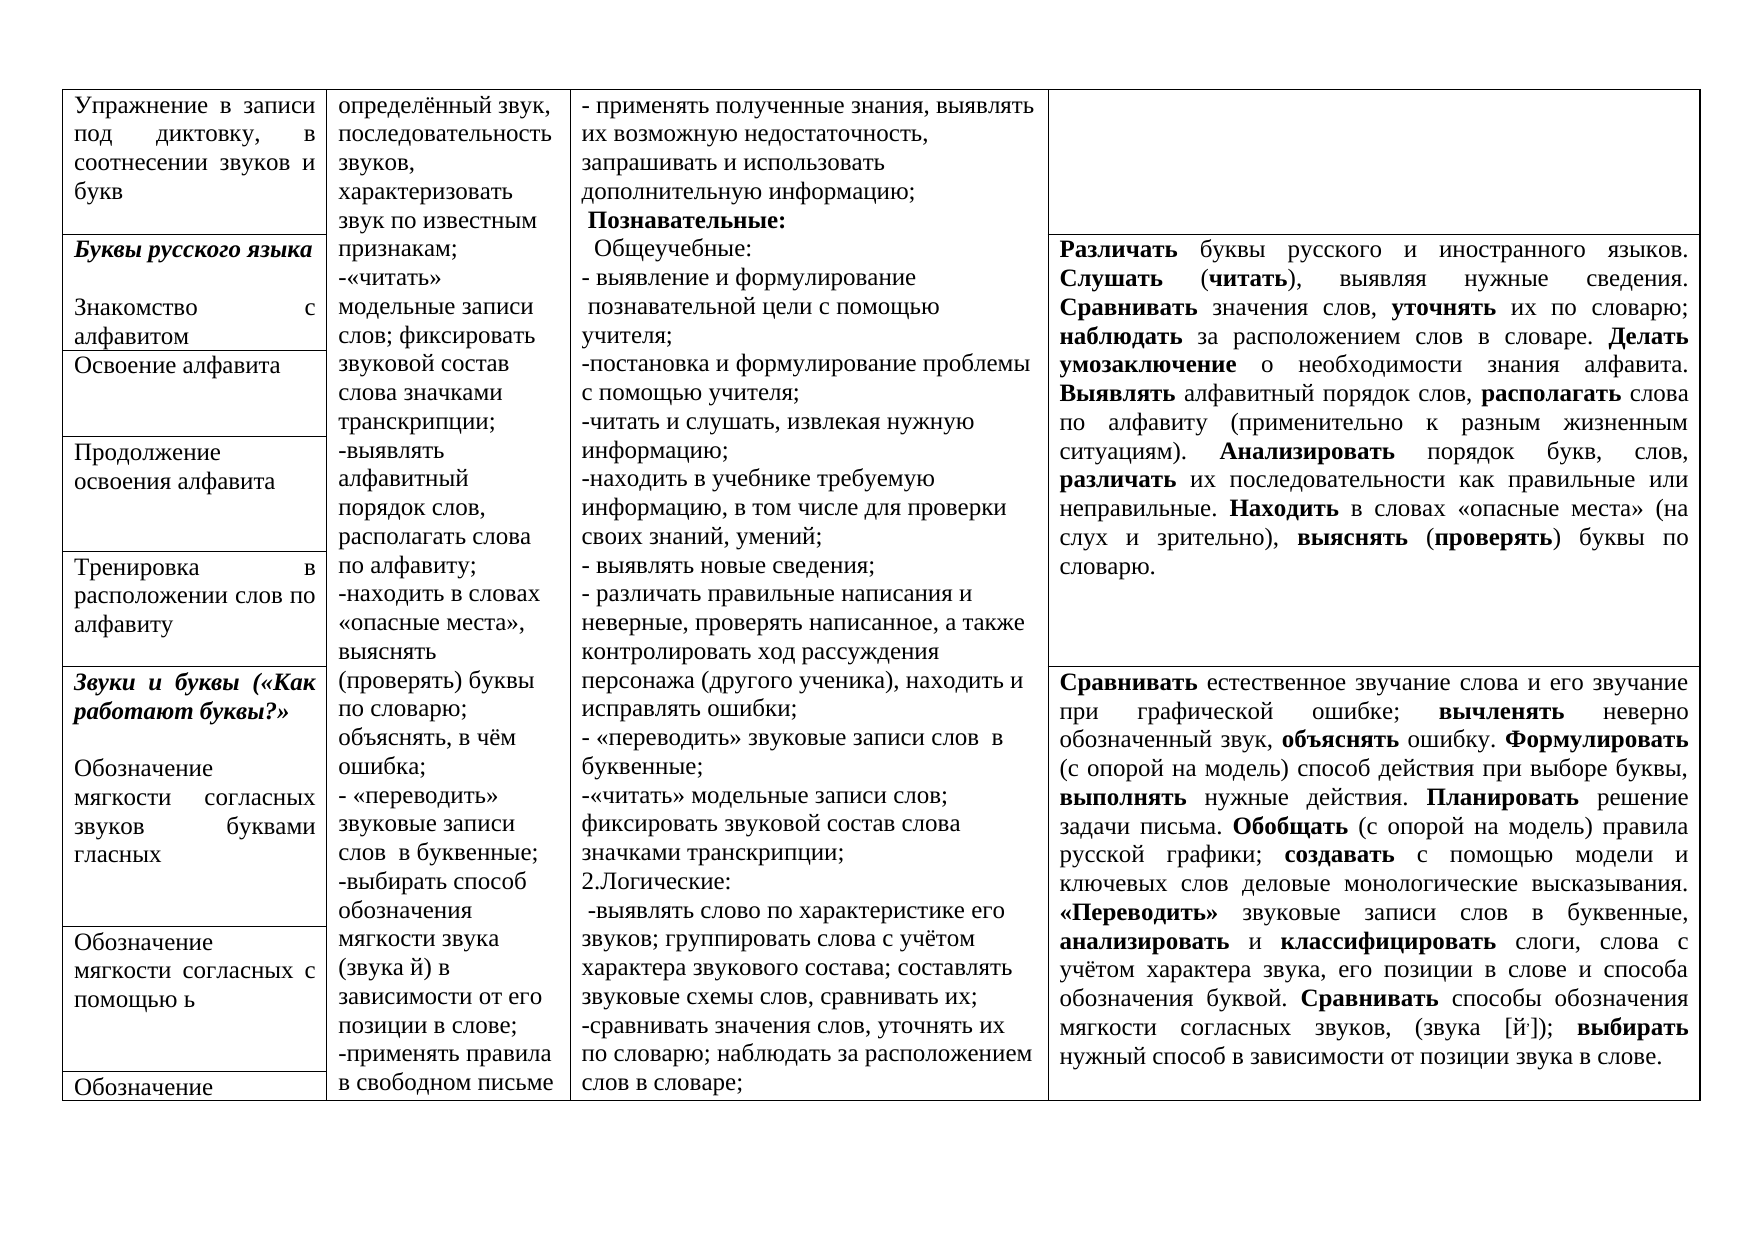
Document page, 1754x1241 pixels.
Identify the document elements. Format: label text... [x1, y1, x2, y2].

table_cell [63, 1072, 326, 1100]
table_cell Различать буквы русского и иностранного языков. Слушать (читать), выявляя нужные сведения. Сравнивать значения слов, уточнять их по словарю; наблюдать за расположением слов в словаре. Делать умозаключение о необходимости знания алфавита. Выявлять алфавитный порядок слов, располагать слова по алфавиту (применительно к разным жизненным ситуациям). Анализировать порядок букв, слов, различать их последовательности как правильные или неправильные. Находить в словах «опасные места» (на слух и зрительно), выяснять (проверять) буквы по словарю. [1049, 235, 1699, 666]
table_cell Обозначение мягкости согласных с помощью ь [63, 927, 326, 1071]
table_cell Продолжение освоения алфавита [63, 437, 326, 551]
table_cell Буквы русского языка Знакомство с алфавитом [63, 235, 326, 349]
table_cell Тренировка в расположении слов по алфавиту [63, 552, 326, 666]
table_cell Сравнивать естественное звучание слова и его звучание при графической ошибке; вычленять неверно обозначенный звук, объяснять ошибку. Формулировать (с опорой на модель) способ действия при выборе буквы, выполнять нужные действия. Планировать решение задачи письма. Обобщать (с опорой на модель) правила русской графики; создавать с помощью модели и ключевых слов деловые монологические высказывания. «Переводить» звуковые записи слов в буквенные, анализировать и классифицировать слоги, слова с учётом характера звука, его позиции в слове и способа обозначения буквой. Сравнивать способы обозначения мягкости согласных звуков, (звука [й,]); выбирать нужный способ в зависимости от позиции звука в слове. Различать правильные написания и неверные, проверять написанное, а также контролировать ход рассуждения персонажа (другого ученика), находить и исправлять ошибки. Применять правила в свободном письме (под диктовку, при оформлении своих мыслей); проверять собственные записи. [1049, 667, 1699, 1100]
table_cell Упражнение в записи под диктовку, в соотнесении звуков и букв [63, 90, 326, 233]
table_cell Освоение алфавита [63, 351, 326, 436]
table_cell Звуки и буквы («Как работают буквы?» Обозначение мягкости согласных звуков буквами гласных [63, 667, 326, 926]
